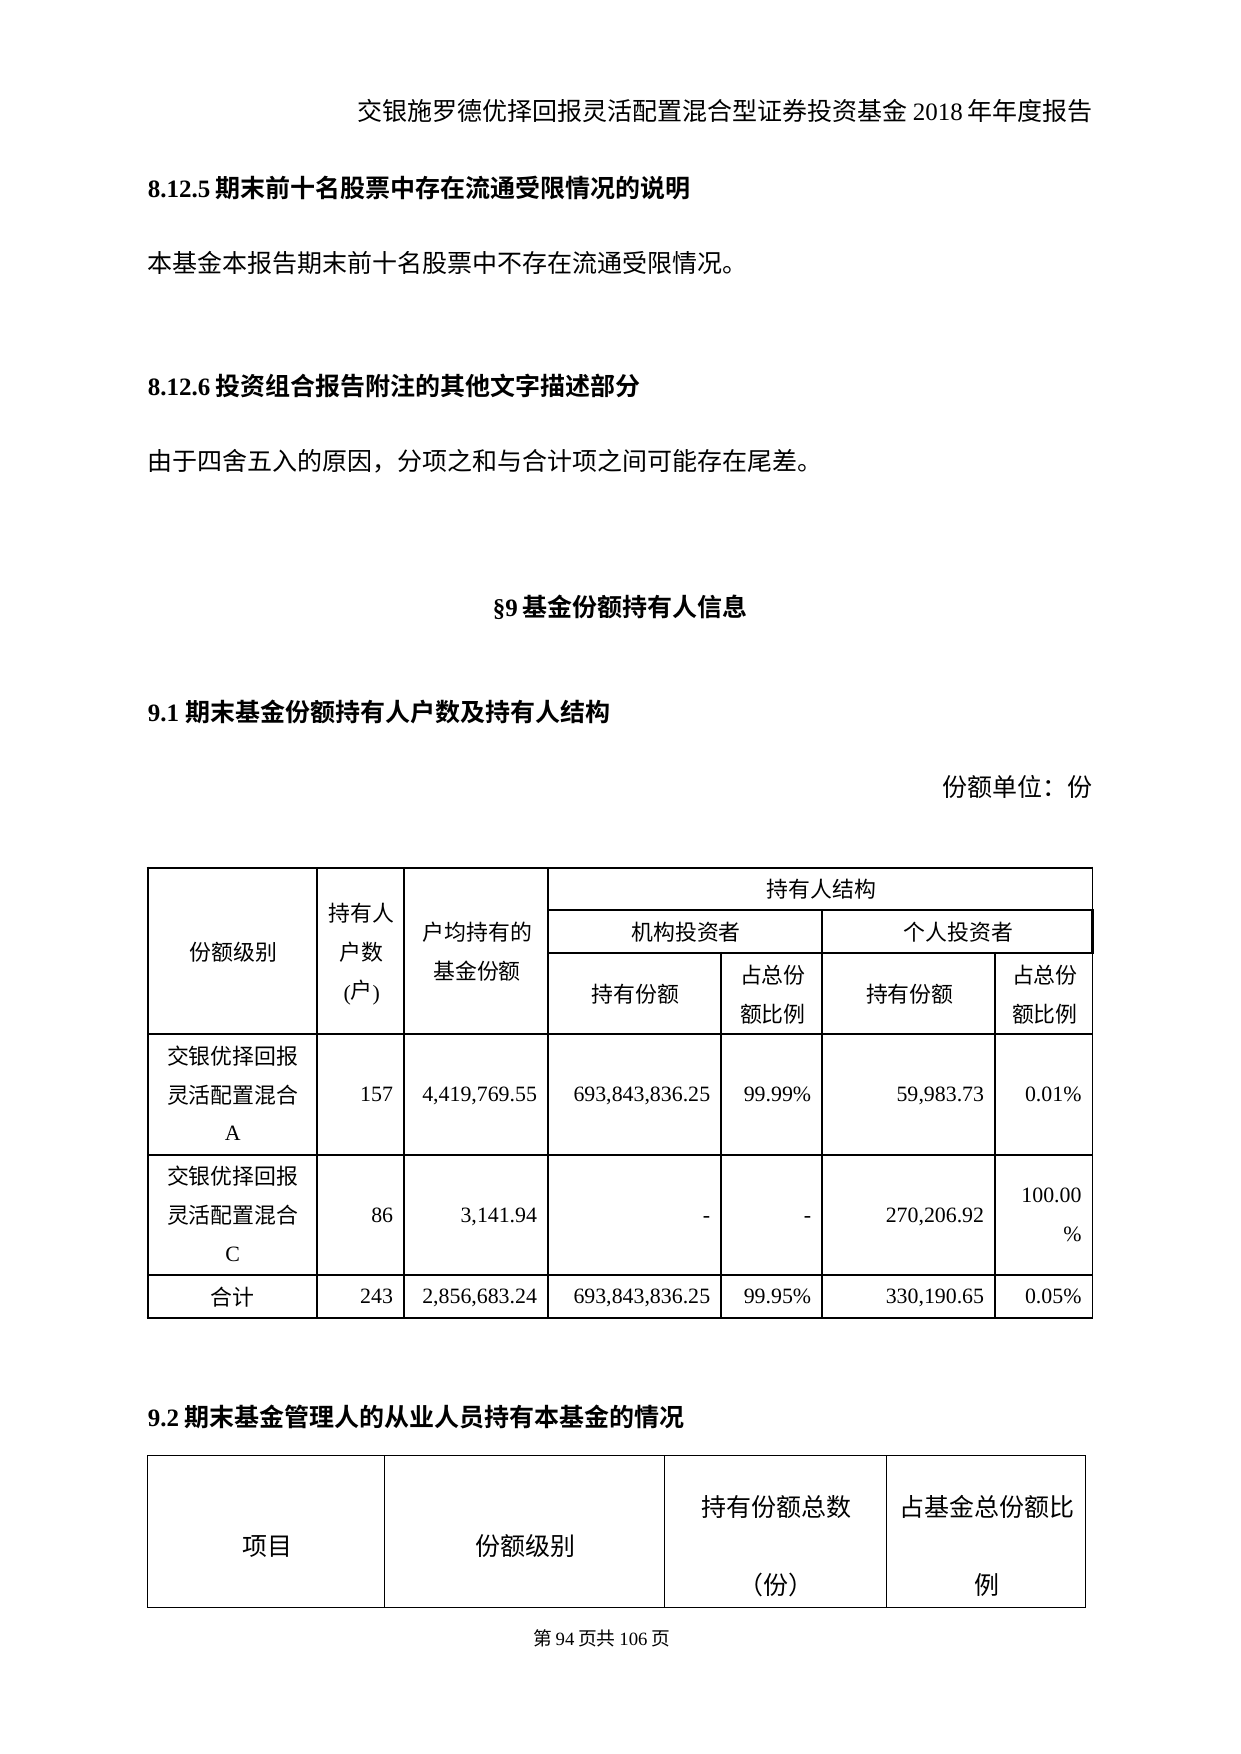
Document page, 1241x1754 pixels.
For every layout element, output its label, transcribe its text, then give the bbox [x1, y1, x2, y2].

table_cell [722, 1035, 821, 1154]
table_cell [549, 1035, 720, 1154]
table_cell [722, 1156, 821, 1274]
text 本基金本报告期末前十名股票中不存在流通受限情况。 [148, 229, 1092, 294]
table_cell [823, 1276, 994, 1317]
subtitle 9.2期末基金管理人的从业人员持有本基金的情况 [148, 1383, 1092, 1448]
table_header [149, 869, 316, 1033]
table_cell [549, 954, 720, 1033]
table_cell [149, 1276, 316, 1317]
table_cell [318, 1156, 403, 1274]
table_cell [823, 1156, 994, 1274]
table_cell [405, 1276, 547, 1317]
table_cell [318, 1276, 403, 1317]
text 8.12.5期末前十名股票中存在流通受限情况的说明 [148, 154, 1092, 219]
text 由于四舍五入的原因，分项之和与合计项之间可能存在尾差。 [148, 427, 1092, 492]
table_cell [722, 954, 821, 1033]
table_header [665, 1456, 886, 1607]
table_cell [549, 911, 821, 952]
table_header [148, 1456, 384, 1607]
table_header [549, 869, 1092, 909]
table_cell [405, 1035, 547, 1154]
subtitle 9.1 期末基金份额持有人户数及持有人结构 [148, 678, 1092, 743]
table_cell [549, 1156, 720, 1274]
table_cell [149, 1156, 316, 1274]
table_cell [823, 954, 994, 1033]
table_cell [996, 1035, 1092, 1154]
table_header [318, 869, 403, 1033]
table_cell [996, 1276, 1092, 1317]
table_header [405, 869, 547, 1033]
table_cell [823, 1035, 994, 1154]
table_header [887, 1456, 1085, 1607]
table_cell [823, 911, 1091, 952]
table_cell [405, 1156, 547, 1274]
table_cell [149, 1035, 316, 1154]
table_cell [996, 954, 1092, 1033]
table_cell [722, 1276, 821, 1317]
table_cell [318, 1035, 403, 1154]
subtitle §9基金份额持有人信息 [148, 573, 1092, 638]
text 8.12.6投资组合报告附注的其他文字描述部分 [148, 352, 1092, 417]
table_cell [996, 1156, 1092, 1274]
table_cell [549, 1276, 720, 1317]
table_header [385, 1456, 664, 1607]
text 份额单位：份 [149, 753, 1092, 818]
